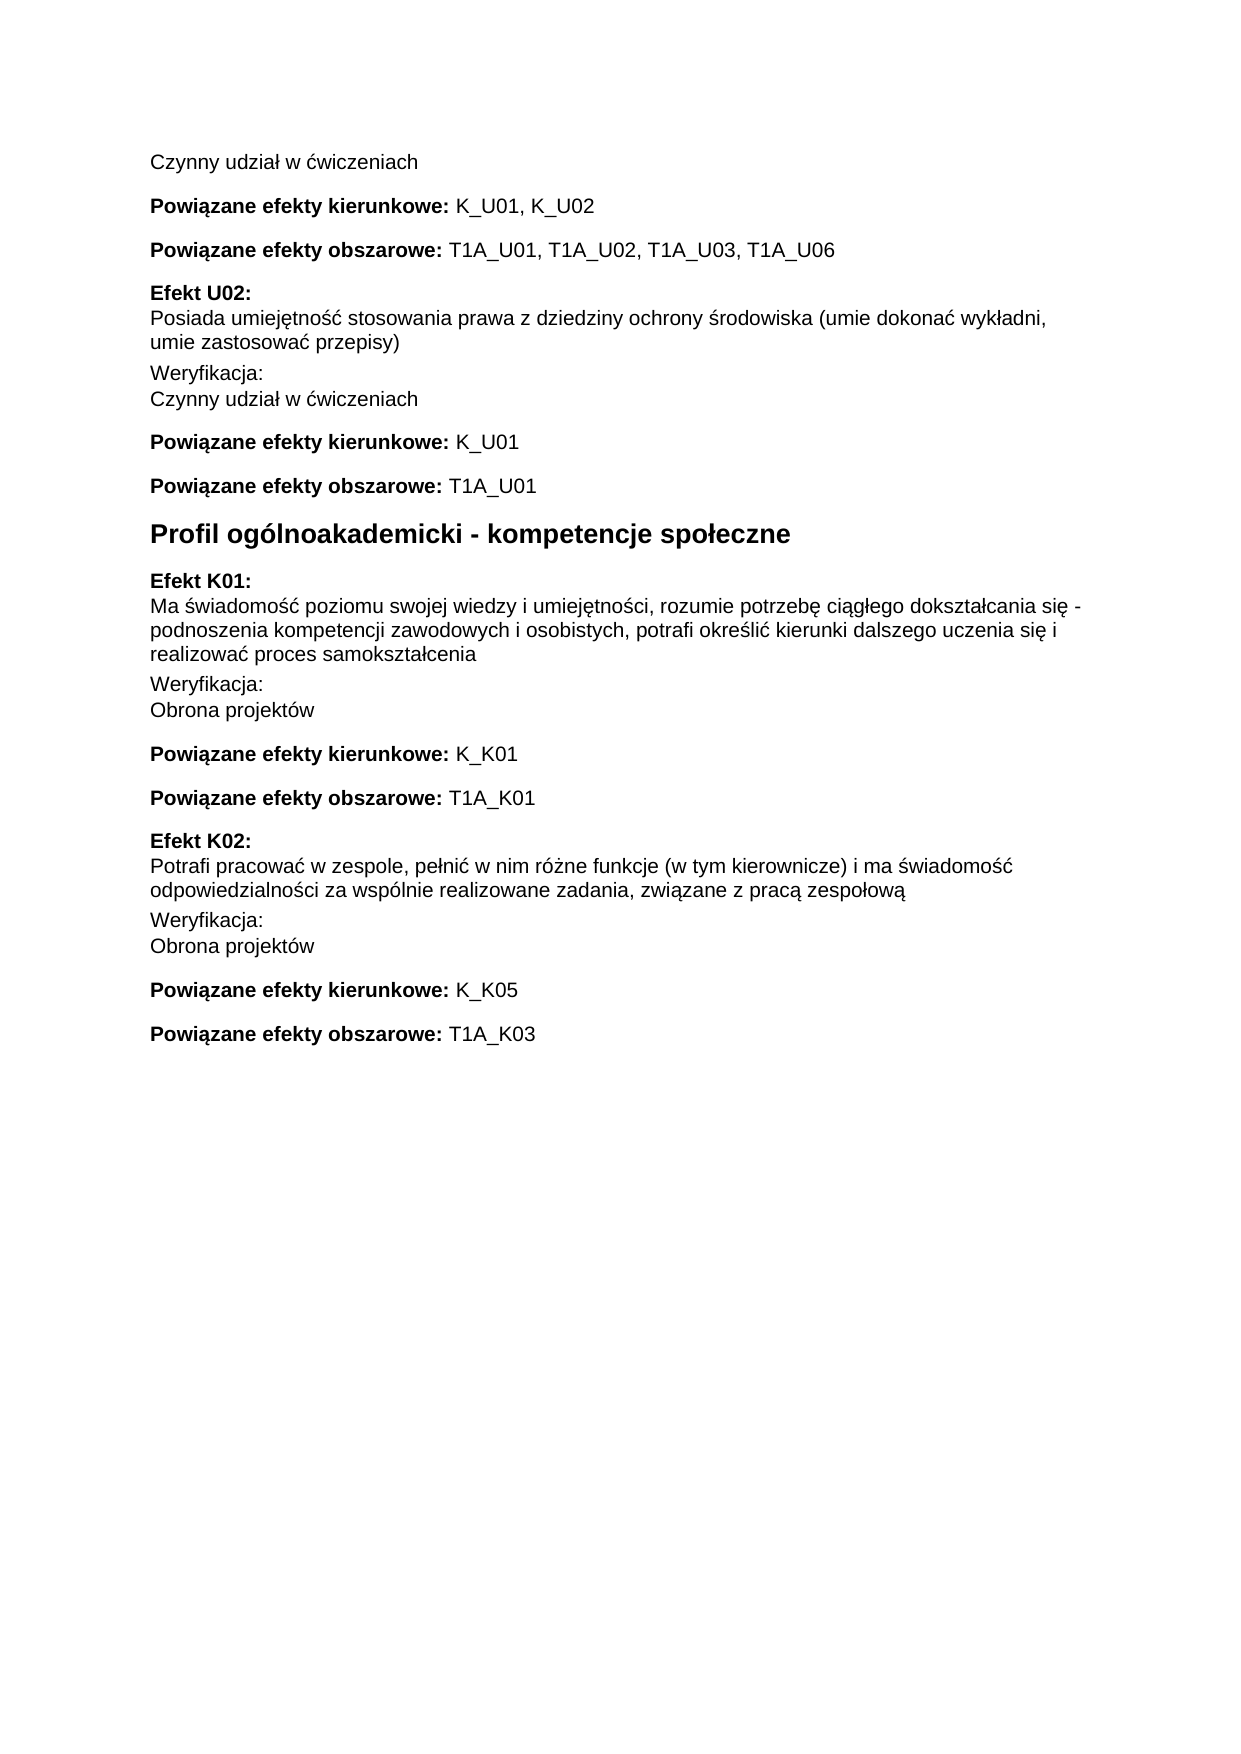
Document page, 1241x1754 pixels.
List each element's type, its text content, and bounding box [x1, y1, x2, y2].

subtitle Profil ogólnoakademicki - kompetencje społeczne [150, 518, 1090, 549]
text Obrona projektów [150, 934, 1090, 958]
text Powiązane efekty obszarowe: T1A_U01 [150, 474, 1090, 498]
text Posiada umiejętność stosowania prawa z dziedziny ochrony środowiska (umie dokonać wykładni, umie zastosować przepisy) [150, 306, 1090, 354]
text Weryfikacja: [150, 908, 1090, 932]
text Powiązane efekty obszarowe: T1A_K01 [150, 785, 1090, 809]
text Powiązane efekty kierunkowe: K_K01 [150, 742, 1090, 766]
text Weryfikacja: [150, 672, 1090, 696]
text Powiązane efekty kierunkowe: K_U01 [150, 430, 1090, 454]
text Efekt U02: [150, 281, 1090, 305]
text Powiązane efekty obszarowe: T1A_K03 [150, 1022, 1090, 1046]
text Powiązane efekty obszarowe: T1A_U01, T1A_U02, T1A_U03, T1A_U06 [150, 237, 1090, 261]
text Czynny udział w ćwiczeniach [150, 150, 1090, 174]
text Obrona projektów [150, 698, 1090, 722]
text Powiązane efekty kierunkowe: K_U01, K_U02 [150, 194, 1090, 218]
text Potrafi pracować w zespole, pełnić w nim różne funkcje (w tym kierownicze) i ma świadomość odpowiedzialności za wspólnie realizowane zadania, związane z pracą zespołową [150, 854, 1090, 902]
text Czynny udział w ćwiczeniach [150, 386, 1090, 410]
text Powiązane efekty kierunkowe: K_K05 [150, 978, 1090, 1002]
text Efekt K02: [150, 829, 1090, 853]
text Weryfikacja: [150, 360, 1090, 384]
text Efekt K01: [150, 569, 1090, 593]
text Ma świadomość poziomu swojej wiedzy i umiejętności, rozumie potrzebę ciągłego dokształcania się - podnoszenia kompetencji zawodowych i osobistych, potrafi określić kierunki dalszego uczenia się i realizować proces samokształcenia [150, 594, 1090, 666]
